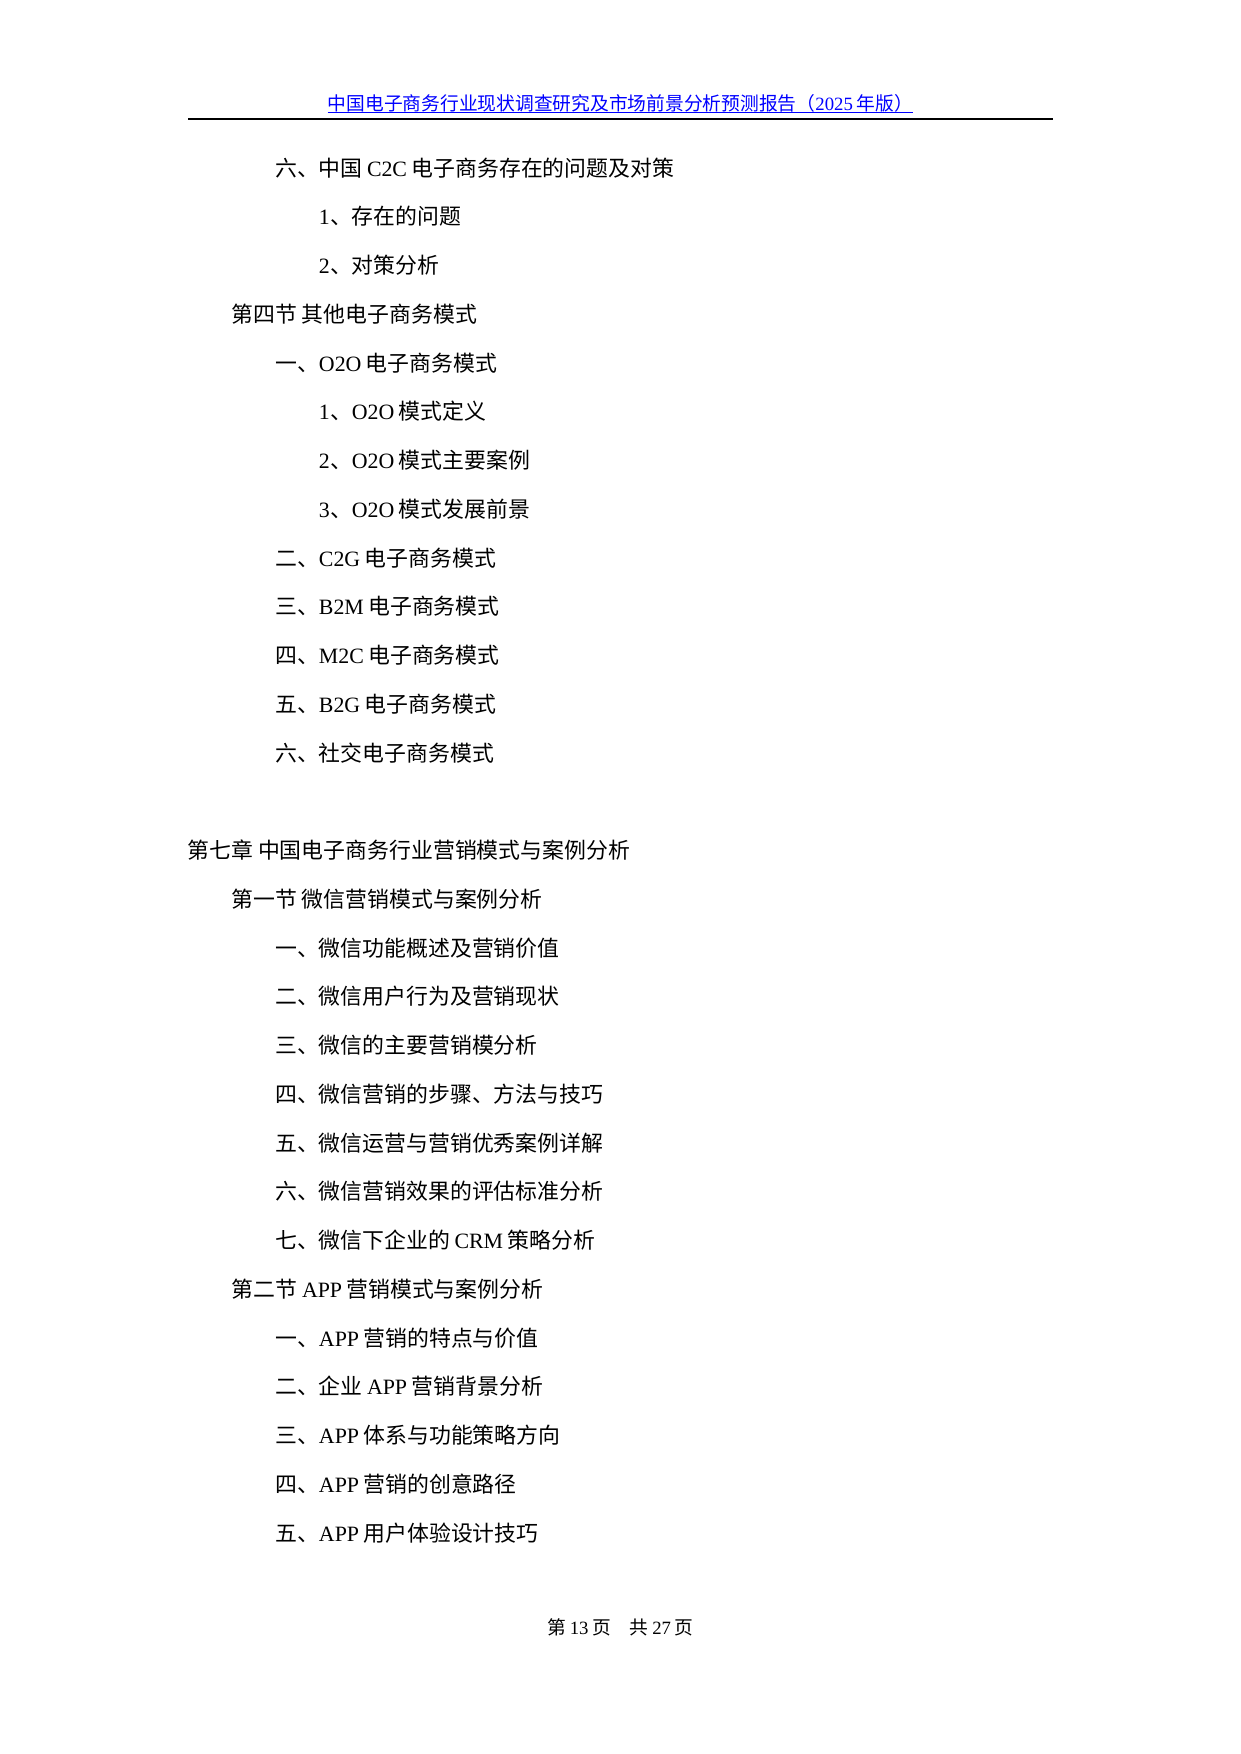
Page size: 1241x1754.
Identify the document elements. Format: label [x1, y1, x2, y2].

text [187, 150, 1053, 1548]
